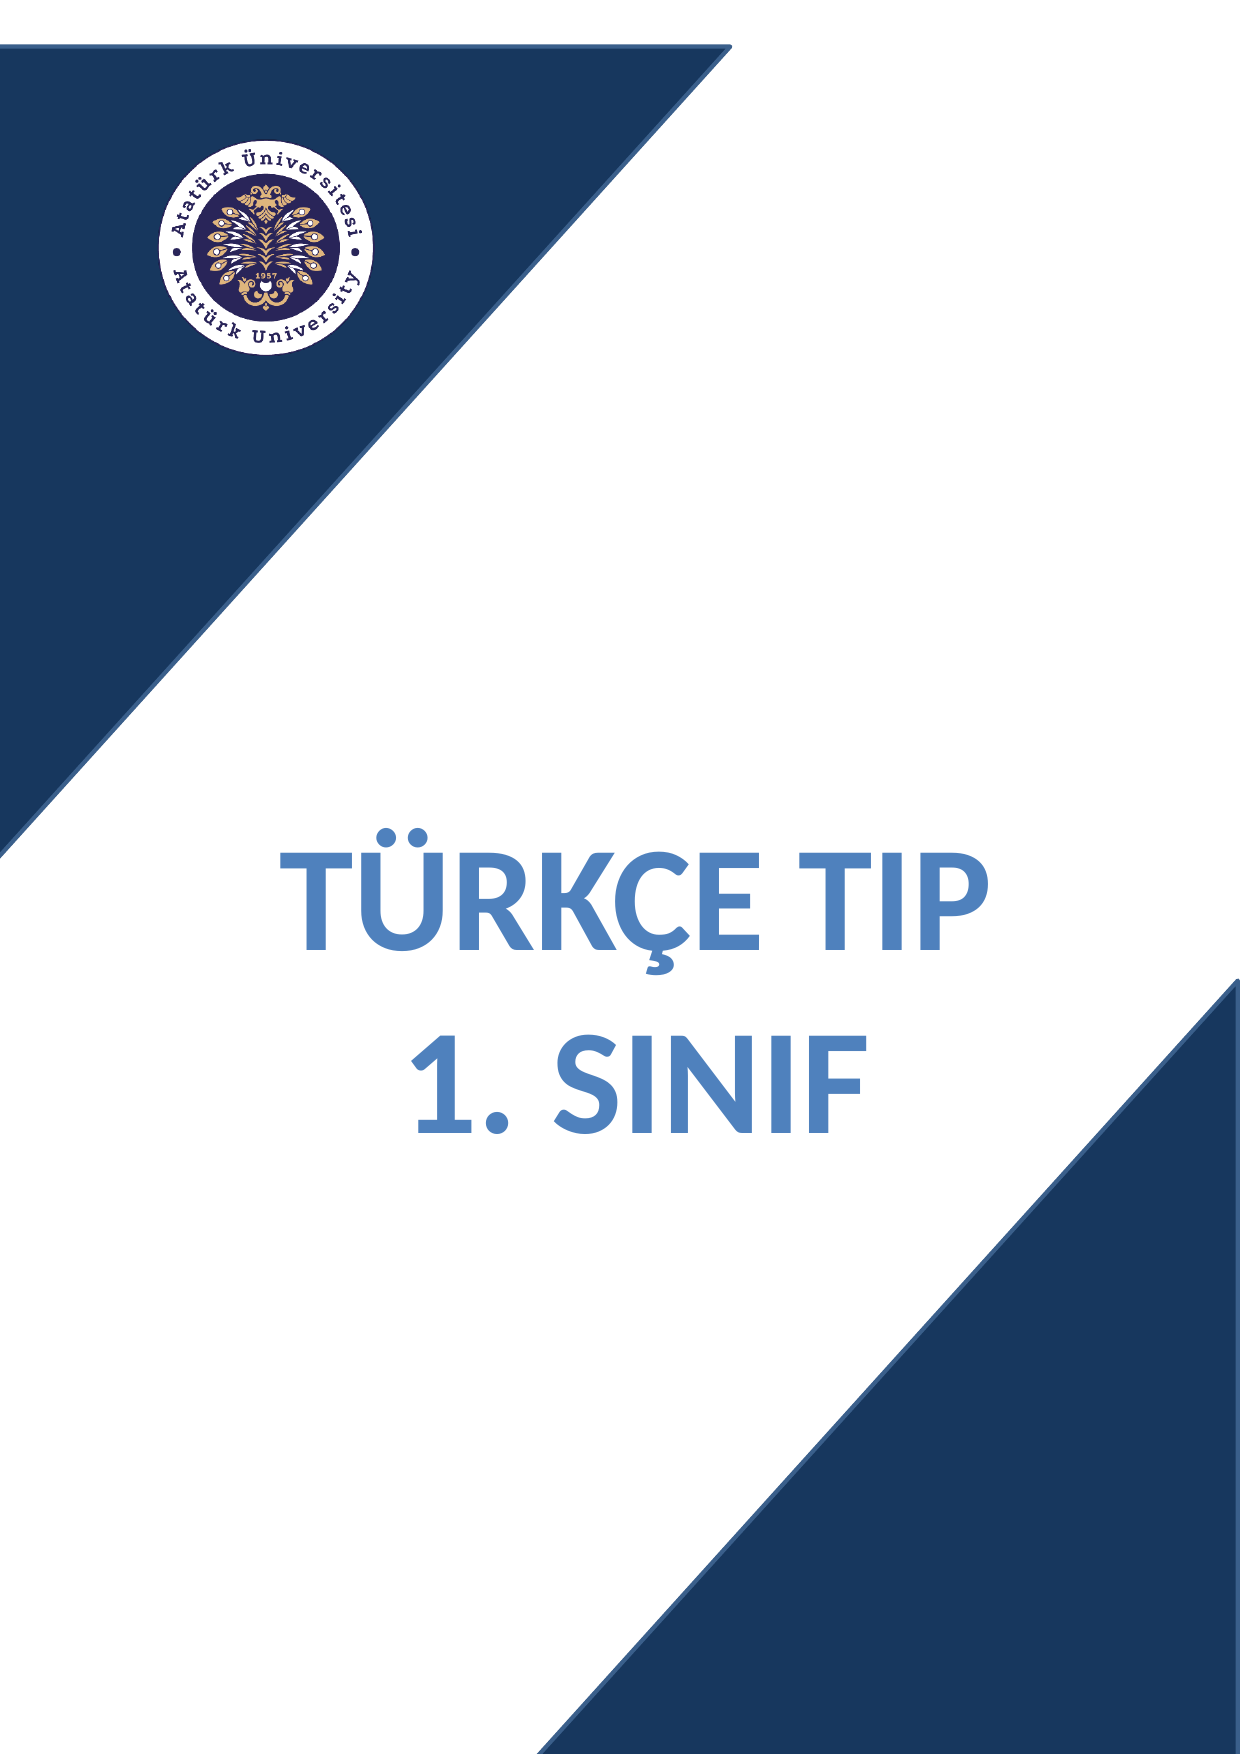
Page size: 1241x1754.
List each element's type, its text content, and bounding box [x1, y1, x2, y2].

subtitle TÜRKÇE TIP 1. SINIF [162, 804, 1109, 1171]
picture [140, 117, 396, 368]
